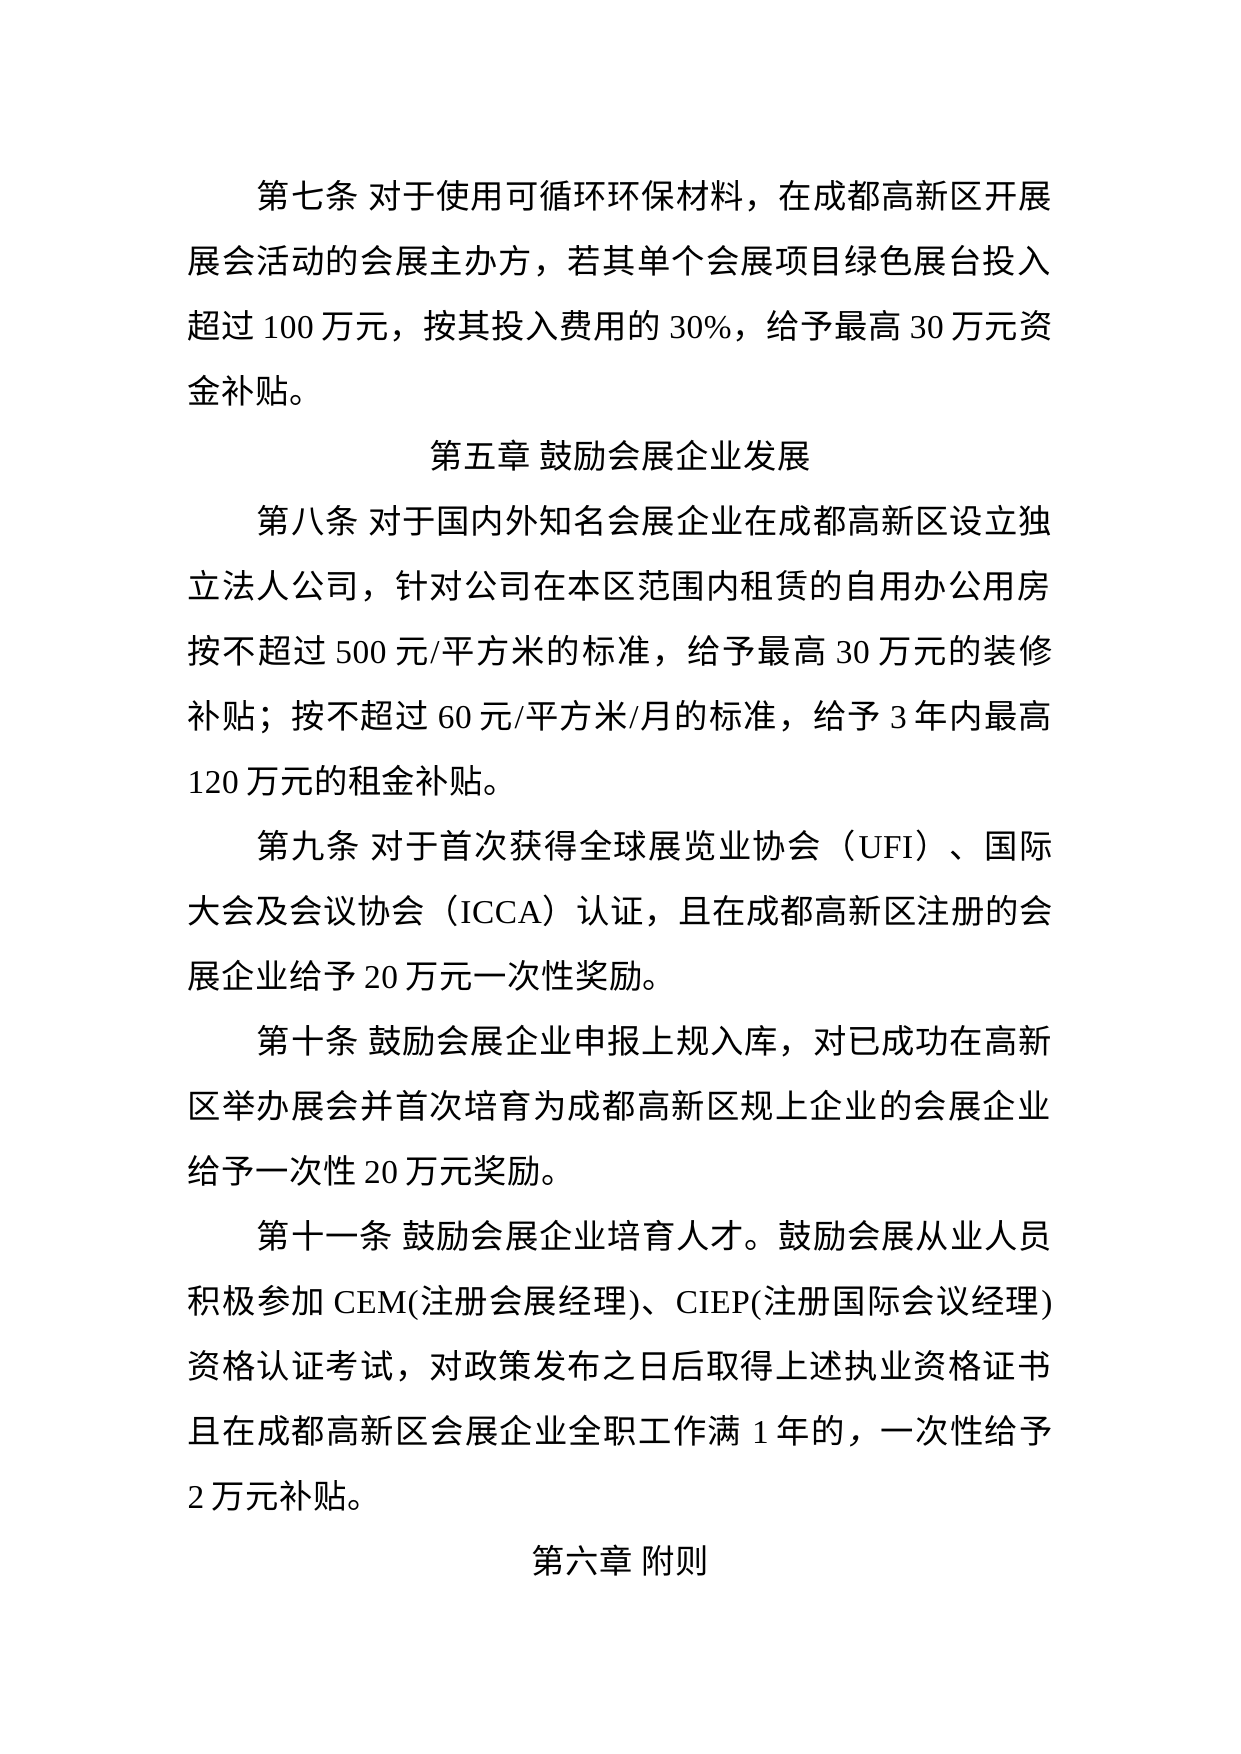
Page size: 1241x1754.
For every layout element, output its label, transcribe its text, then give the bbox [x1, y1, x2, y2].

text 第六章 附则 [187, 1527, 1053, 1592]
text 第十一条 鼓励会展企业培育人才。鼓励会展从业人员积极参加CEM(注册会展经理)、CIEP(注册国际会议经理)资格认证考试，对政策发布之日后取得上述执业资格证书，且在成都高新区会展企业全职工作满 1年的，一次性给予 2万元补贴。 [187, 1202, 1053, 1527]
text 第十条 鼓励会展企业申报上规入库，对已成功在高新区举办展会并首次培育为成都高新区规上企业的会展企业，给予一次性20万元奖励。 [187, 1007, 1053, 1202]
text 第八条 对于国内外知名会展企业在成都高新区设立独立法人公司，针对公司在本区范围内租赁的自用办公用房，按不超过500元/平方米的标准，给予最高30万元的装修补贴；按不超过60元/平方米/月的标准，给予3年内最高120万元的租金补贴。 [187, 487, 1053, 812]
text 第九条 对于首次获得全球展览业协会（UFI）、国际大会及会议协会（ICCA）认证，且在成都高新区注册的会展企业给予20万元一次性奖励。 [187, 812, 1053, 1007]
text 第五章 鼓励会展企业发展 [187, 422, 1053, 487]
text 第七条 对于使用可循环环保材料，在成都高新区开展展会活动的会展主办方，若其单个会展项目绿色展台投入超过100万元，按其投入费用的30%，给予最高30万元资金补贴。 [187, 162, 1053, 422]
